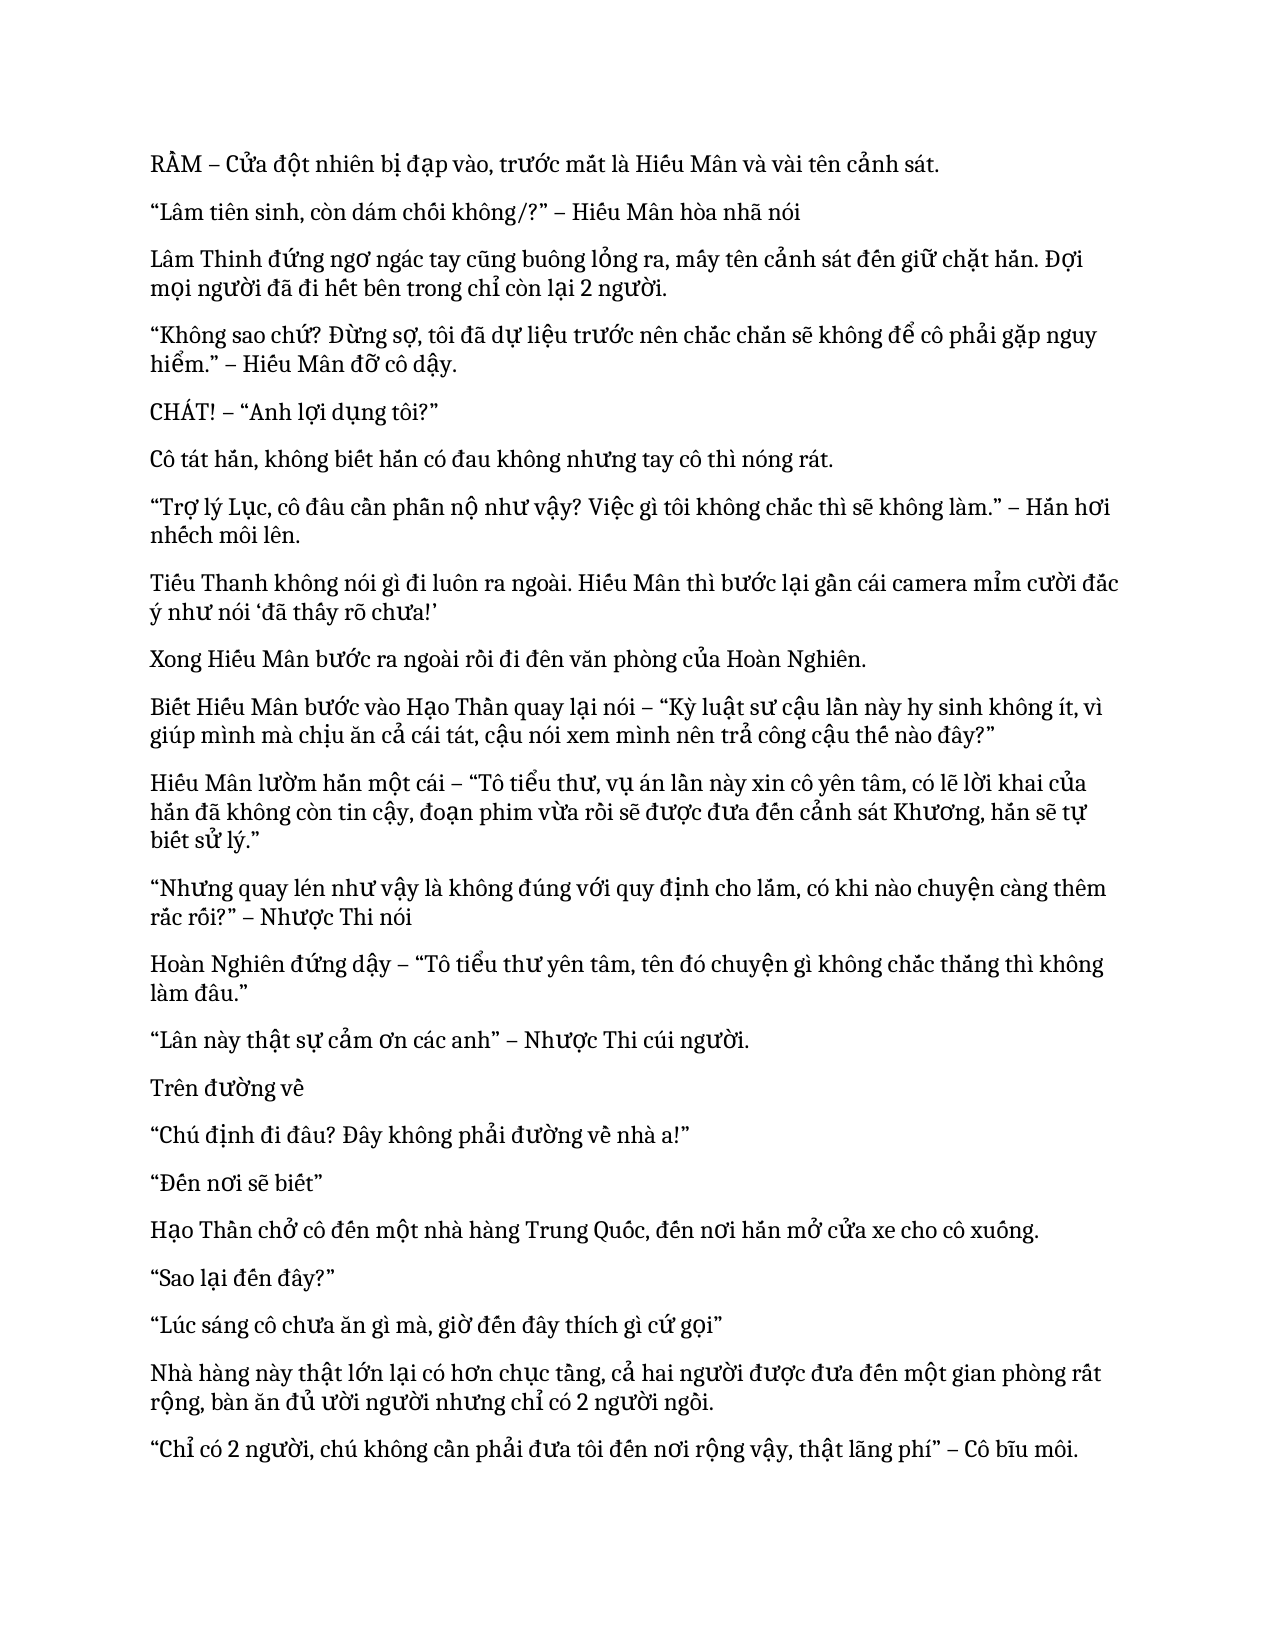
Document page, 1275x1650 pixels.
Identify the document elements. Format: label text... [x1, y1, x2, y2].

text Biết Hiếu Mân bước vào Hạo Thần quay lại nói – “Kỳ luật sư cậu lần này hy sinh không ít, vì giúp mình mà chịu ăn cả cái tát, cậu nói xem mình nên trả công cậu thế nào đây?” [150, 692, 1125, 750]
text “Lúc sáng cô chưa ăn gì mà, giờ đến đây thích gì cứ gọi” [150, 1311, 1125, 1340]
text Hoàn Nghiên đứng dậy – “Tô tiểu thư yên tâm, tên đó chuyện gì không chắc thắng thì không làm đâu.” [150, 950, 1125, 1007]
text “Trợ lý Lục, cô đâu cần phẫn nộ như vậy? Việc gì tôi không chắc thì sẽ không làm.” – Hắn hơi nhếch môi lên. [150, 492, 1125, 550]
text Nhà hàng này thật lớn lại có hơn chục tầng, cả hai người được đưa đến một gian phòng rất rộng, bàn ăn đủ ười người nhưng chỉ có 2 người ngồi. [150, 1359, 1125, 1416]
text RẦM – Cửa đột nhiên bị đạp vào, trước mắt là Hiếu Mân và vài tên cảnh sát. [150, 150, 1125, 179]
text “Lâm tiên sinh, còn dám chối không/?” – Hiếu Mân hòa nhã nói [150, 197, 1125, 226]
text Hiếu Mân lườm hắn một cái – “Tô tiểu thư, vụ án lần này xin cô yên tâm, có lẽ lời khai của hắn đã không còn tin cậy, đoạn phim vừa rồi sẽ được đưa đến cảnh sát Khương, hắn sẽ tự biết sử lý.” [150, 769, 1125, 855]
text Tiếu Thanh không nói gì đi luôn ra ngoài. Hiếu Mân thì bước lại gần cái camera mỉm cười đắc ý như nói ‘đã thấy rõ chưa!’ [150, 569, 1125, 626]
text “Sao lại đến đây?” [150, 1264, 1125, 1292]
text “Không sao chứ? Đừng sợ, tôi đã dự liệu trước nên chắc chắn sẽ không để cô phải gặp nguy hiểm.” – Hiếu Mân đỡ cô dậy. [150, 321, 1125, 379]
text Lâm Thinh đứng ngơ ngác tay cũng buông lỏng ra, mấy tên cảnh sát đến giữ chặt hắn. Đợi mọi người đã đi hết bên trong chỉ còn lại 2 người. [150, 245, 1125, 302]
text “Lân này thật sự cảm ơn các anh” – Nhược Thi cúi người. [150, 1026, 1125, 1055]
text “Đến nơi sẽ biết” [150, 1169, 1125, 1197]
text Hạo Thần chở cô đến một nhà hàng Trung Quốc, đến nơi hắn mở cửa xe cho cô xuống. [150, 1216, 1125, 1245]
text “Nhưng quay lén như vậy là không đúng với quy định cho lắm, có khi nào chuyện càng thêm rắc rối?” – Nhược Thi nói [150, 874, 1125, 931]
text Xong Hiếu Mân bước ra ngoài rồi đi đên văn phòng của Hoàn Nghiên. [150, 645, 1125, 674]
text “Chỉ có 2 người, chú không cần phải đưa tôi đến nơi rộng vậy, thật lãng phí” – Cô bĩu môi. [150, 1435, 1125, 1464]
text Cô tát hắn, không biết hắn có đau không nhưng tay cô thì nóng rát. [150, 445, 1125, 474]
text Trên đường về [150, 1074, 1125, 1102]
text “Chú định đi đâu? Đây không phải đường về nhà a!” [150, 1121, 1125, 1150]
text CHÁT! – “Anh lợi dụng tôi?” [150, 397, 1125, 426]
